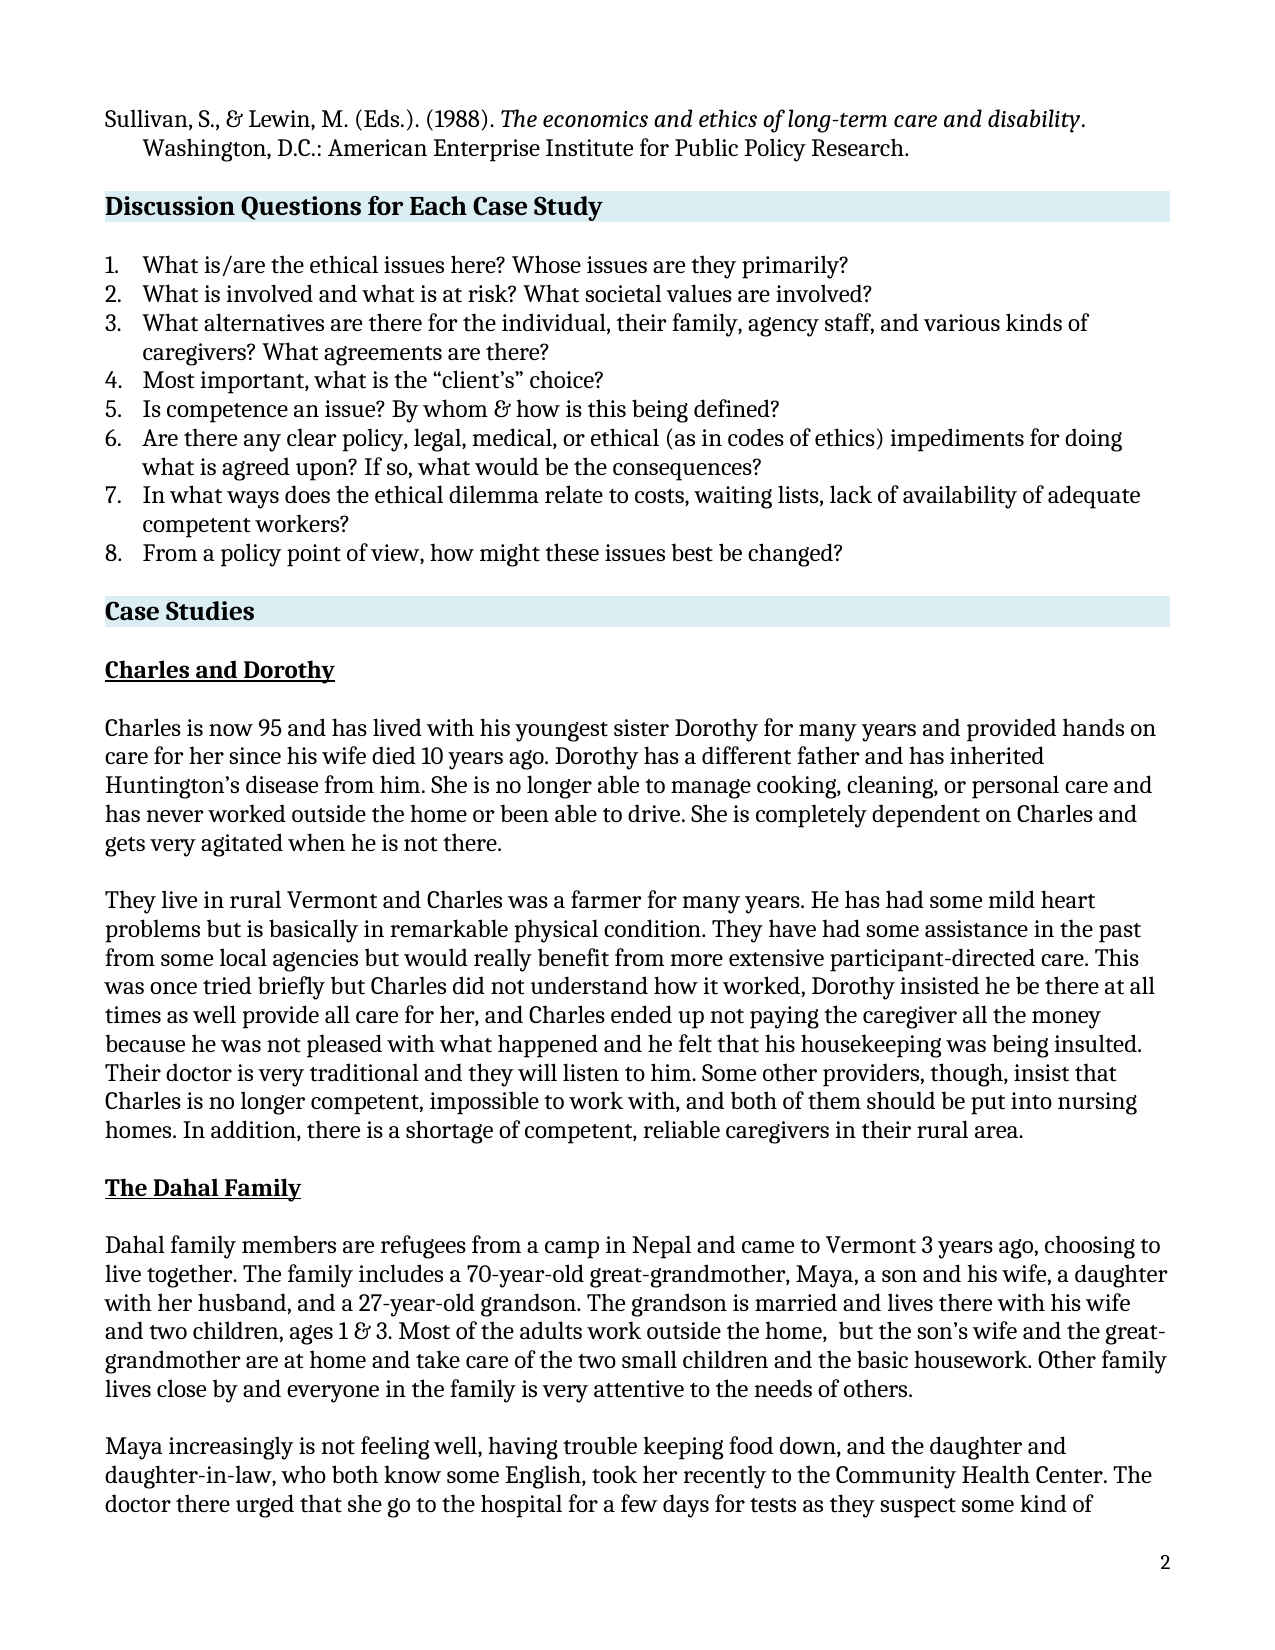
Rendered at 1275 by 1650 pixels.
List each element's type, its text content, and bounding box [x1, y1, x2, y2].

list Are there any clear policy, legal, medical, or ethical (as in codes of ethics) impediments for doing what is agreed upon? If so, what would be the consequences? [105, 424, 1170, 481]
text Dahal family members are refugees from a camp in Nepal and came to Vermont 3 years ago, choosing to live together. The family includes a 70-year-old great-grandmother, Maya, a son and his wife, a daughter with her husband, and a 27-year-old grandson. The grandson is married and lives there with his wife and two children, ages 1 & 3. Most of the adults work outside the home, but the son’s wife and the great-grandmother are at home and take care of the two small children and the basic housework. Other family lives close by and everyone in the family is very attentive to the needs of others. [105, 1231, 1170, 1403]
text Discussion Questions for Each Case Study [105, 191, 1170, 222]
list What is/are the ethical issues here? Whose issues are they primarily? [105, 251, 1170, 280]
list Most important, what is the “client’s” choice? [105, 366, 1170, 395]
text Case Studies [105, 596, 1170, 627]
list From a policy point of view, how might these issues best be changed? [105, 539, 1170, 567]
text Charles and Dorothy [105, 656, 1170, 685]
list What alternatives are there for the individual, their family, agency staff, and various kinds of caregivers? What agreements are there? [105, 309, 1170, 366]
list Is competence an issue? By whom & how is this being defined? [105, 395, 1170, 424]
list What is involved and what is at risk? What societal values are involved? [105, 280, 1170, 309]
text Charles is now 95 and has lived with his youngest sister Dorothy for many years and provided hands on care for her since his wife died 10 years ago. Dorothy has a different father and has inherited Huntington’s disease from him. She is no longer able to manage cooking, cleaning, or personal care and has never worked outside the home or been able to drive. She is completely dependent on Charles and gets very agitated when he is not there. [105, 713, 1170, 857]
text Sullivan, S., & Lewin, M. (Eds.). (1988). The economics and ethics of long-term care and disability. Washington, D.C.: American Enterprise Institute for Public Policy Research. [105, 105, 1170, 162]
text They live in rural Vermont and Charles was a farmer for many years. He has had some mild heart problems but is basically in remarkable physical condition. They have had some assistance in the past from some local agencies but would really benefit from more extensive participant-directed care. This was once tried briefly but Charles did not understand how it worked, Dorothy insisted he be there at all times as well provide all care for her, and Charles ended up not paying the caregiver all the money because he was not pleased with what happened and he felt that his housekeeping was being insulted. Their doctor is very traditional and they will listen to him. Some other providers, though, insist that Charles is no longer competent, impossible to work with, and both of them should be put into nursing homes. In addition, there is a shortage of competent, reliable caregivers in their rural area. [105, 886, 1170, 1145]
text The Dahal Family [105, 1173, 1170, 1202]
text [105, 1432, 1170, 1518]
list In what ways does the ethical dilemma relate to costs, waiting lists, lack of availability of adequate competent workers? [105, 481, 1170, 539]
